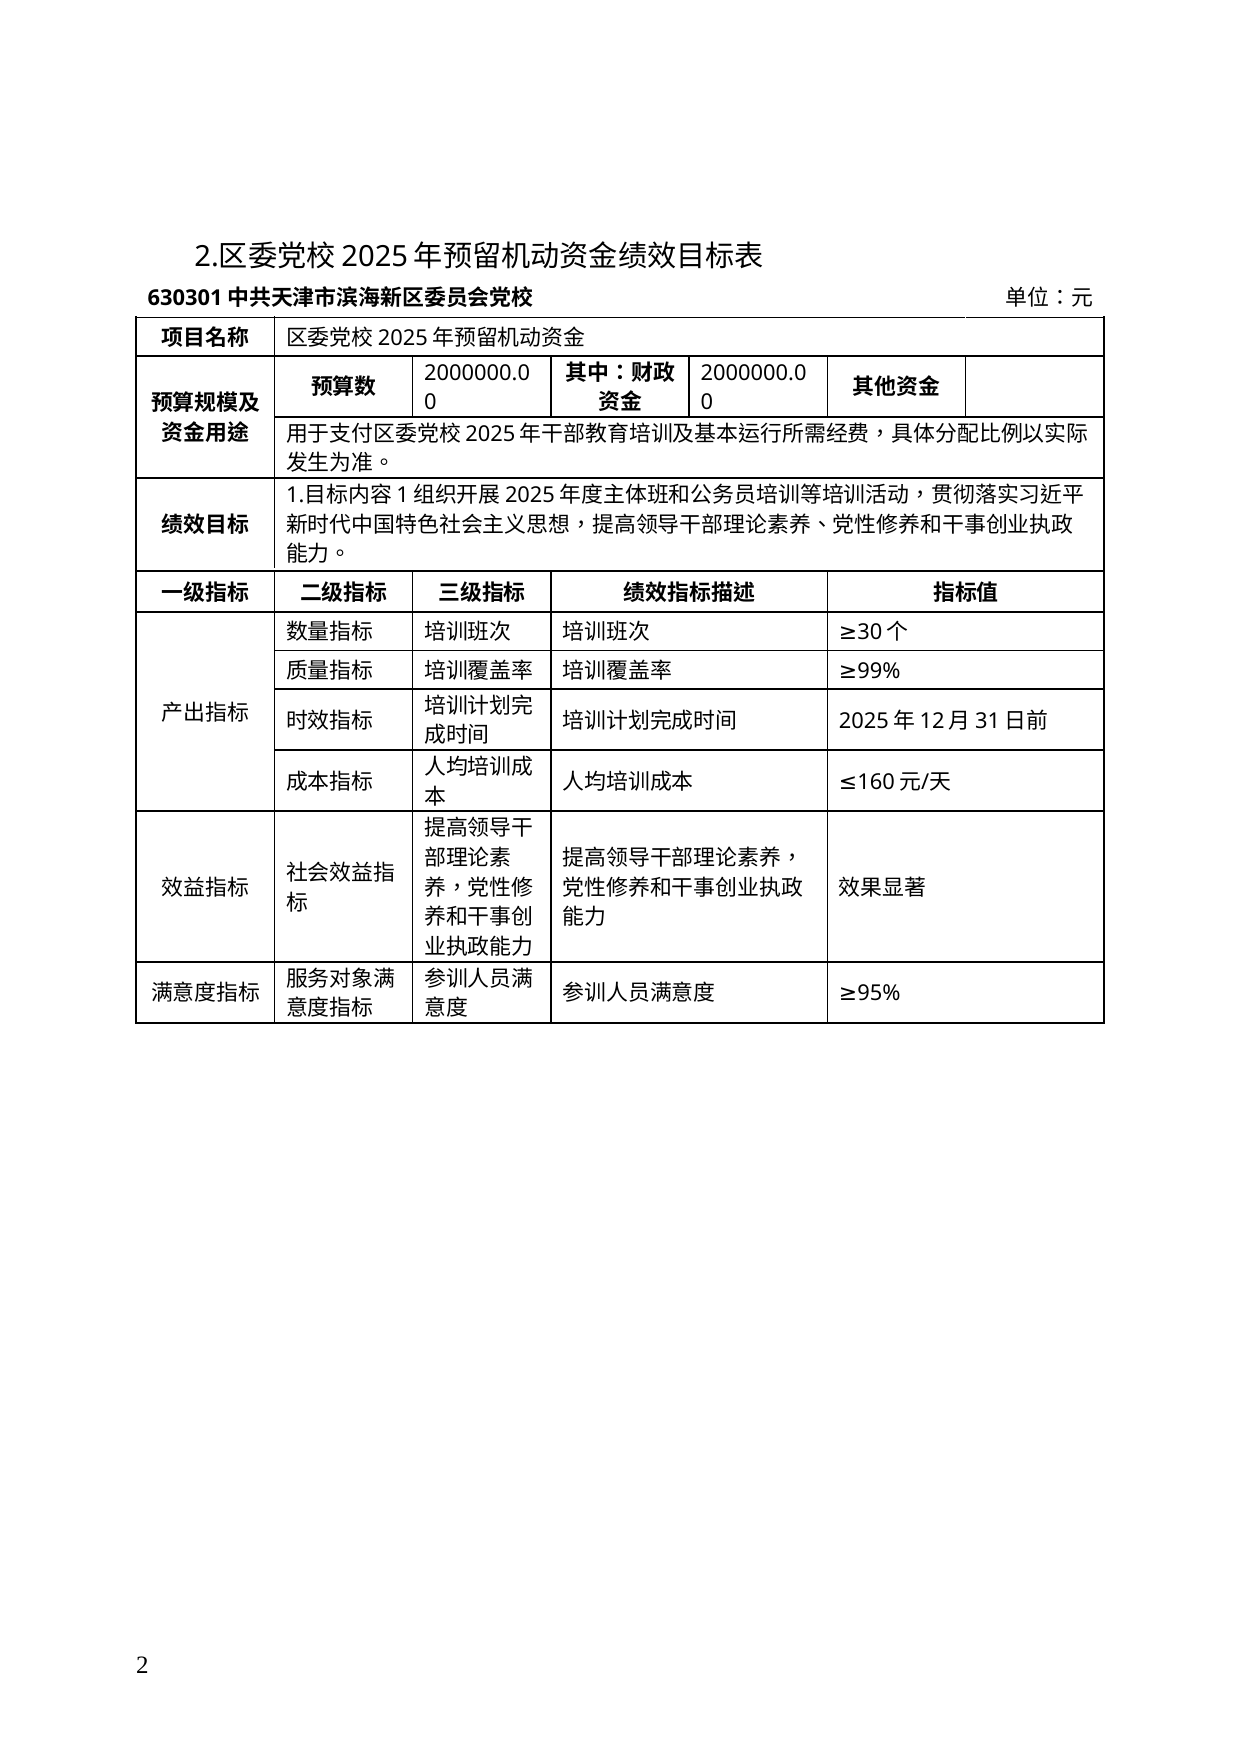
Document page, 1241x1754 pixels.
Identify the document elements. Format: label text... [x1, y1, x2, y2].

table_cell 2000000.00 [413, 357, 550, 416]
table_header 绩效指标描述 [552, 572, 827, 611]
text 2.区委党校2025年预留机动资金绩效目标表 [136, 235, 1104, 275]
table_cell 产出指标 [137, 613, 274, 810]
table_cell 效益指标 [137, 812, 274, 961]
table_cell 满意度指标 [137, 963, 274, 1022]
table_header 指标值 [828, 572, 1103, 611]
table_cell 绩效目标 [137, 479, 274, 568]
table_cell 用于支付区委党校2025年干部教育培训及基本运行所需经费，具体分配比例以实际发生为准。 [275, 418, 1103, 477]
table_cell 参训人员满意度 [552, 963, 827, 1022]
table_cell 1.目标内容1组织开展2025年度主体班和公务员培训等培训活动，贯彻落实习近平新时代中国特色社会主义思想，提高领导干部理论素养、党性修养和干事创业执政能力。 [275, 479, 1103, 568]
table_cell 预算规模及资金用途 [137, 357, 274, 477]
table_cell 项目名称 [137, 318, 274, 355]
table_cell 预算数 [275, 357, 412, 416]
table_cell 培训计划完成时间 [552, 690, 827, 749]
table_cell 成本指标 [275, 751, 412, 810]
table_cell 社会效益指标 [275, 812, 412, 961]
table_cell 质量指标 [275, 651, 412, 688]
table_cell 培训计划完成时间 [413, 690, 550, 749]
table_cell 人均培训成本 [552, 751, 827, 810]
table_cell 效果显著 [828, 812, 1103, 961]
table_cell 提高领导干部理论素养，党性修养和干事创业执政能力 [552, 812, 827, 961]
table_header 一级指标 [137, 572, 274, 611]
table_cell 其中：财政 资金 [552, 357, 688, 416]
table_cell 区委党校2025年预留机动资金 [275, 318, 1103, 355]
table_header 630301中共天津市滨海新区委员会党校 [137, 277, 965, 316]
table_cell ≥99% [828, 651, 1103, 688]
table_cell ≤160元/天 [828, 751, 1103, 810]
table_cell ≥30个 [828, 613, 1103, 650]
table_cell 培训覆盖率 [413, 651, 550, 688]
table_cell 2000000.00 [690, 357, 827, 416]
table_cell ≥95% [828, 963, 1103, 1022]
table_cell 培训班次 [552, 613, 827, 650]
table_header 二级指标 [275, 572, 412, 611]
table_cell 时效指标 [275, 690, 412, 749]
table_cell 参训人员满意度 [413, 963, 550, 1022]
table_cell 数量指标 [275, 613, 412, 650]
table_cell 其他资金 [828, 357, 965, 416]
table_header 单位：元 [966, 277, 1103, 316]
table_cell 服务对象满意度指标 [275, 963, 412, 1022]
table_header 三级指标 [413, 572, 550, 611]
table_cell 2025年12月31日前 [828, 690, 1103, 749]
table_cell 人均培训成本 [413, 751, 550, 810]
table_cell [966, 357, 1103, 416]
table_cell 培训覆盖率 [552, 651, 827, 688]
table_cell 培训班次 [413, 613, 550, 650]
table_cell 提高领导干部理论素养，党性修养和干事创业执政能力 [413, 812, 550, 961]
